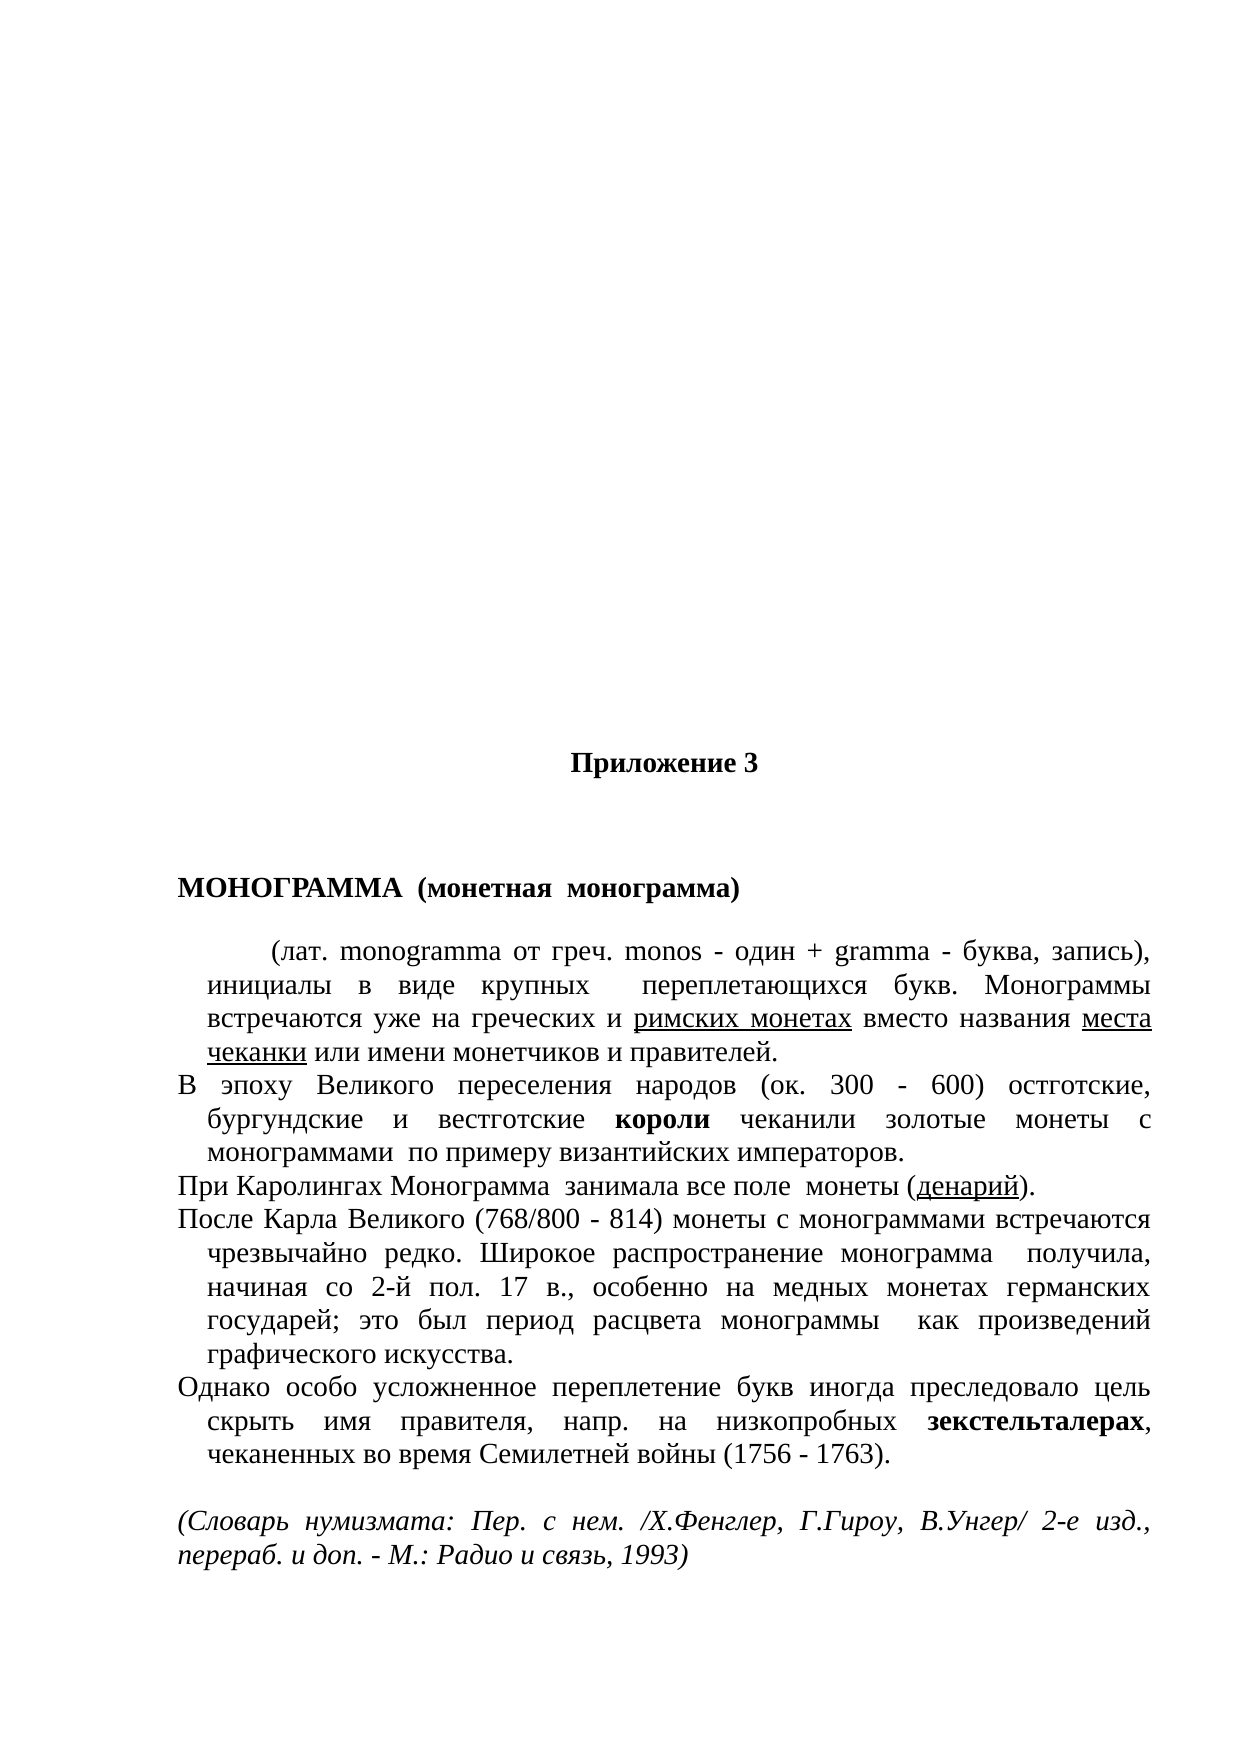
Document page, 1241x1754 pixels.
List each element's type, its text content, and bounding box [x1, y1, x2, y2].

text (лат. monogramma от греч. monos - один + gramma - буква, запись), инициалы в виде крупных переплетающихся букв. Монограммы встречаются уже на греческих и римских монетах вместо названия места чеканки или имени монетчиков и правителей. [177, 933, 1152, 1067]
text После Карла Великого (768/800 - 814) монеты с монограммами встречаются чрезвычайно редко. Широкое распространение монограмма получила, начиная со 2-й пол. 17 в., особенно на медных монетах германских государей; это был период расцвета монограммы как произведений графического искусства. [177, 1202, 1152, 1369]
text Однако особо усложненное переплетение букв иногда преследовало цель скрыть имя правителя, напр. на низкопробных зекстельталерах, чеканенных во время Семилетней войны (1756 - 1763). [177, 1369, 1152, 1470]
text В эпоху Великого переселения народов (ок. 300 - 600) остготские, бургундские и вестготские короли чеканили золотые монеты с монограммами по примеру византийских императоров. [177, 1067, 1152, 1168]
text МОНОГРАММА (монетная монограмма) [177, 871, 1152, 904]
text При Каролингах Монограмма занимала все поле монеты (денарий). [177, 1168, 1152, 1202]
subtitle Приложение 3 [177, 745, 1152, 779]
text (Словарь нумизмата: Пер. с нем. /Х.Фенглер, Г.Гироу, В.Унгер/ 2-е изд., перераб. и доп. - М.: Радио и связь, 1993) [177, 1503, 1152, 1571]
